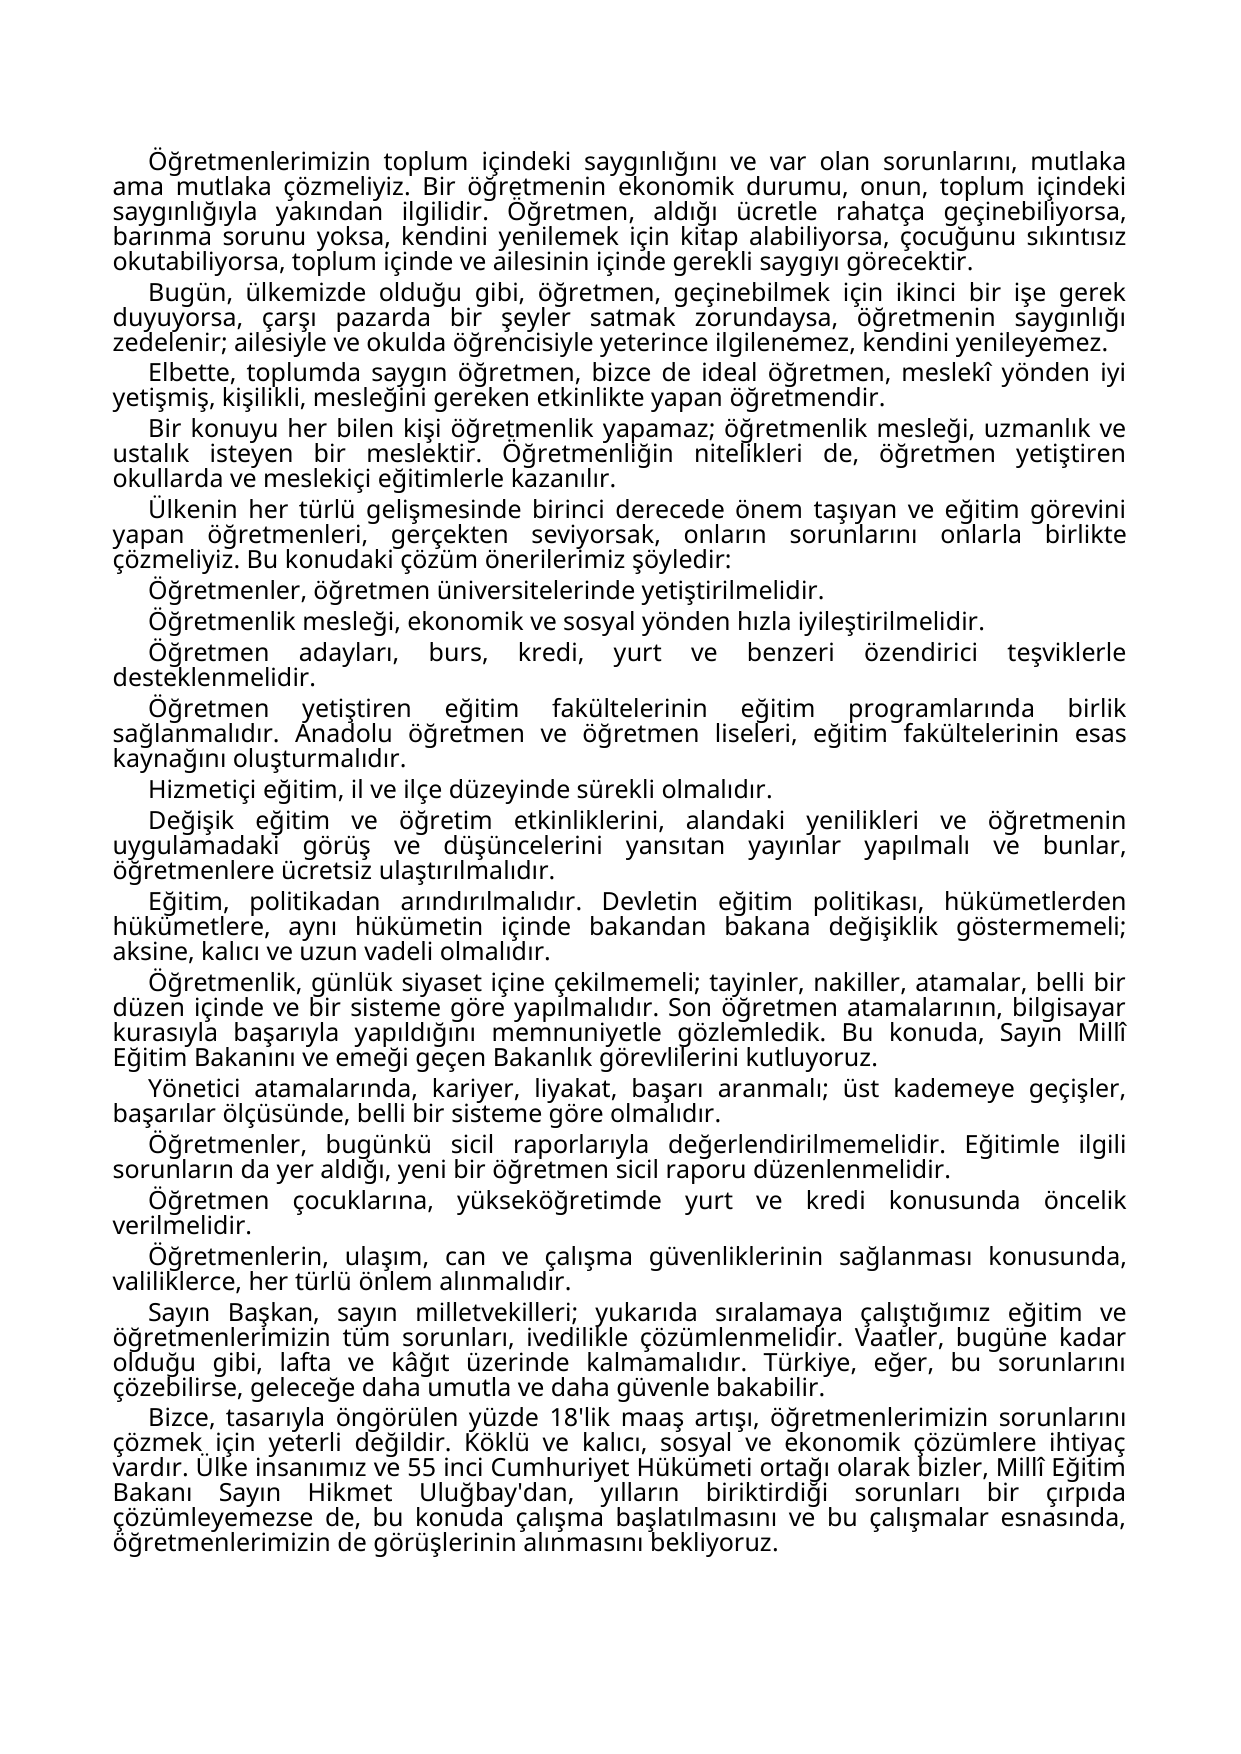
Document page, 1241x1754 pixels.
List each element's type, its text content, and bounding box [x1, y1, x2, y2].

text Elbette, toplumda saygın öğretmen, bizce de ideal öğretmen, meslekî yönden iyi yetişmiş, kişilikli, mesleğini gereken etkinlikte yapan öğretmendir. [112, 362, 1128, 412]
text Öğretmenler, öğretmen üniversitelerinde yetiştirilmelidir. [112, 580, 1128, 605]
text Bugün, ülkemizde olduğu gibi, öğretmen, geçinebilmek için ikinci bir işe gerek duyuyorsa, çarşı pazarda bir şeyler satmak zorundaysa, öğretmenin saygınlığı zedelenir; ailesiyle ve okulda öğrencisiyle yeterince ilgilenemez, kendini yenileyemez. [112, 281, 1128, 356]
text Öğretmenler, bugünkü sicil raporlarıyla değerlendirilmemelidir. Eğitimle ilgili sorunların da yer aldığı, yeni bir öğretmen sicil raporu düzenlenmelidir. [112, 1133, 1128, 1183]
text Sayın Başkan, sayın milletvekilleri; yukarıda sıralamaya çalıştığımız eğitim ve öğretmenlerimizin tüm sorunları, ivedilikle çözümlenmelidir. Vaatler, bugüne kadar olduğu gibi, lafta ve kâğıt üzerinde kalmamalıdır. Türkiye, eğer, bu sorunlarını çözebilirse, geleceğe daha umutla ve daha güvenle bakabilir. [112, 1301, 1128, 1401]
text Yönetici atamalarında, kariyer, liyakat, başarı aranmalı; üst kademeye geçişler, başarılar ölçüsünde, belli bir sisteme göre olmalıdır. [112, 1077, 1128, 1127]
text Öğretmenlerin, ulaşım, can ve çalışma güvenliklerinin sağlanması konusunda, valiliklerce, her türlü önlem alınmalıdır. [112, 1245, 1128, 1295]
text Bizce, tasarıyla öngörülen yüzde 18'lik maaş artışı, öğretmenlerimizin sorunlarını çözmek için yeterli değildir. Köklü ve kalıcı, sosyal ve ekonomik çözümlere ihtiyaç vardır. Ülke insanımız ve 55 inci Cumhuriyet Hükümeti ortağı olarak bizler, Millî Eğitim Bakanı Sayın Hikmet Uluğbay'dan, yılların biriktirdiği sorunları bir çırpıda çözümleyemezse de, bu konuda çalışma başlatılmasını ve bu çalışmalar esnasında, öğretmenlerimizin de görüşlerinin alınmasını bekliyoruz. [112, 1407, 1128, 1557]
text Öğretmen çocuklarına, yükseköğretimde yurt ve kredi konusunda öncelik verilmelidir. [112, 1189, 1128, 1239]
text Eğitim, politikadan arındırılmalıdır. Devletin eğitim politikası, hükümetlerden hükümetlere, aynı hükümetin içinde bakandan bakana değişiklik göstermemeli; aksine, kalıcı ve uzun vadeli olmalıdır. [112, 890, 1128, 965]
text Hizmetiçi eğitim, il ve ilçe düzeyinde sürekli olmalıdır. [112, 778, 1128, 803]
text Öğretmen adayları, burs, kredi, yurt ve benzeri özendirici teşviklerle desteklenmelidir. [112, 642, 1128, 692]
text Öğretmenlerimizin toplum içindeki saygınlığını ve var olan sorunlarını, mutlaka ama mutlaka çözmeliyiz. Bir öğretmenin ekonomik durumu, onun, toplum içindeki saygınlığıyla yakından ilgilidir. Öğretmen, aldığı ücretle rahatça geçinebiliyorsa, barınma sorunu yoksa, kendini yenilemek için kitap alabiliyorsa, çocuğunu sıkıntısız okutabiliyorsa, toplum içinde ve ailesinin içinde gerekli saygıyı görecektir. [112, 150, 1128, 275]
text Öğretmenlik mesleği, ekonomik ve sosyal yönden hızla iyileştirilmelidir. [112, 611, 1128, 636]
text Öğretmenlik, günlük siyaset içine çekilmemeli; tayinler, nakiller, atamalar, belli bir düzen içinde ve bir sisteme göre yapılmalıdır. Son öğretmen atamalarının, bilgisayar kurasıyla başarıyla yapıldığını memnuniyetle gözlemledik. Bu konuda, Sayın Millî Eğitim Bakanını ve emeği geçen Bakanlık görevlilerini kutluyoruz. [112, 971, 1128, 1071]
text Değişik eğitim ve öğretim etkinliklerini, alandaki yenilikleri ve öğretmenin uygulamadaki görüş ve düşüncelerini yansıtan yayınlar yapılmalı ve bunlar, öğretmenlere ücretsiz ulaştırılmalıdır. [112, 809, 1128, 884]
text Öğretmen yetiştiren eğitim fakültelerinin eğitim programlarında birlik sağlanmalıdır. Anadolu öğretmen ve öğretmen liseleri, eğitim fakültelerinin esas kaynağını oluşturmalıdır. [112, 697, 1128, 772]
text Bir konuyu her bilen kişi öğretmenlik yapamaz; öğretmenlik mesleği, uzmanlık ve ustalık isteyen bir meslektir. Öğretmenliğin nitelikleri de, öğretmen yetiştiren okullarda ve meslekiçi eğitimlerle kazanılır. [112, 418, 1128, 493]
text Ülkenin her türlü gelişmesinde birinci derecede önem taşıyan ve eğitim görevini yapan öğretmenleri, gerçekten seviyorsak, onların sorunlarını onlarla birlikte çözmeliyiz. Bu konudaki çözüm önerilerimiz şöyledir: [112, 499, 1128, 574]
